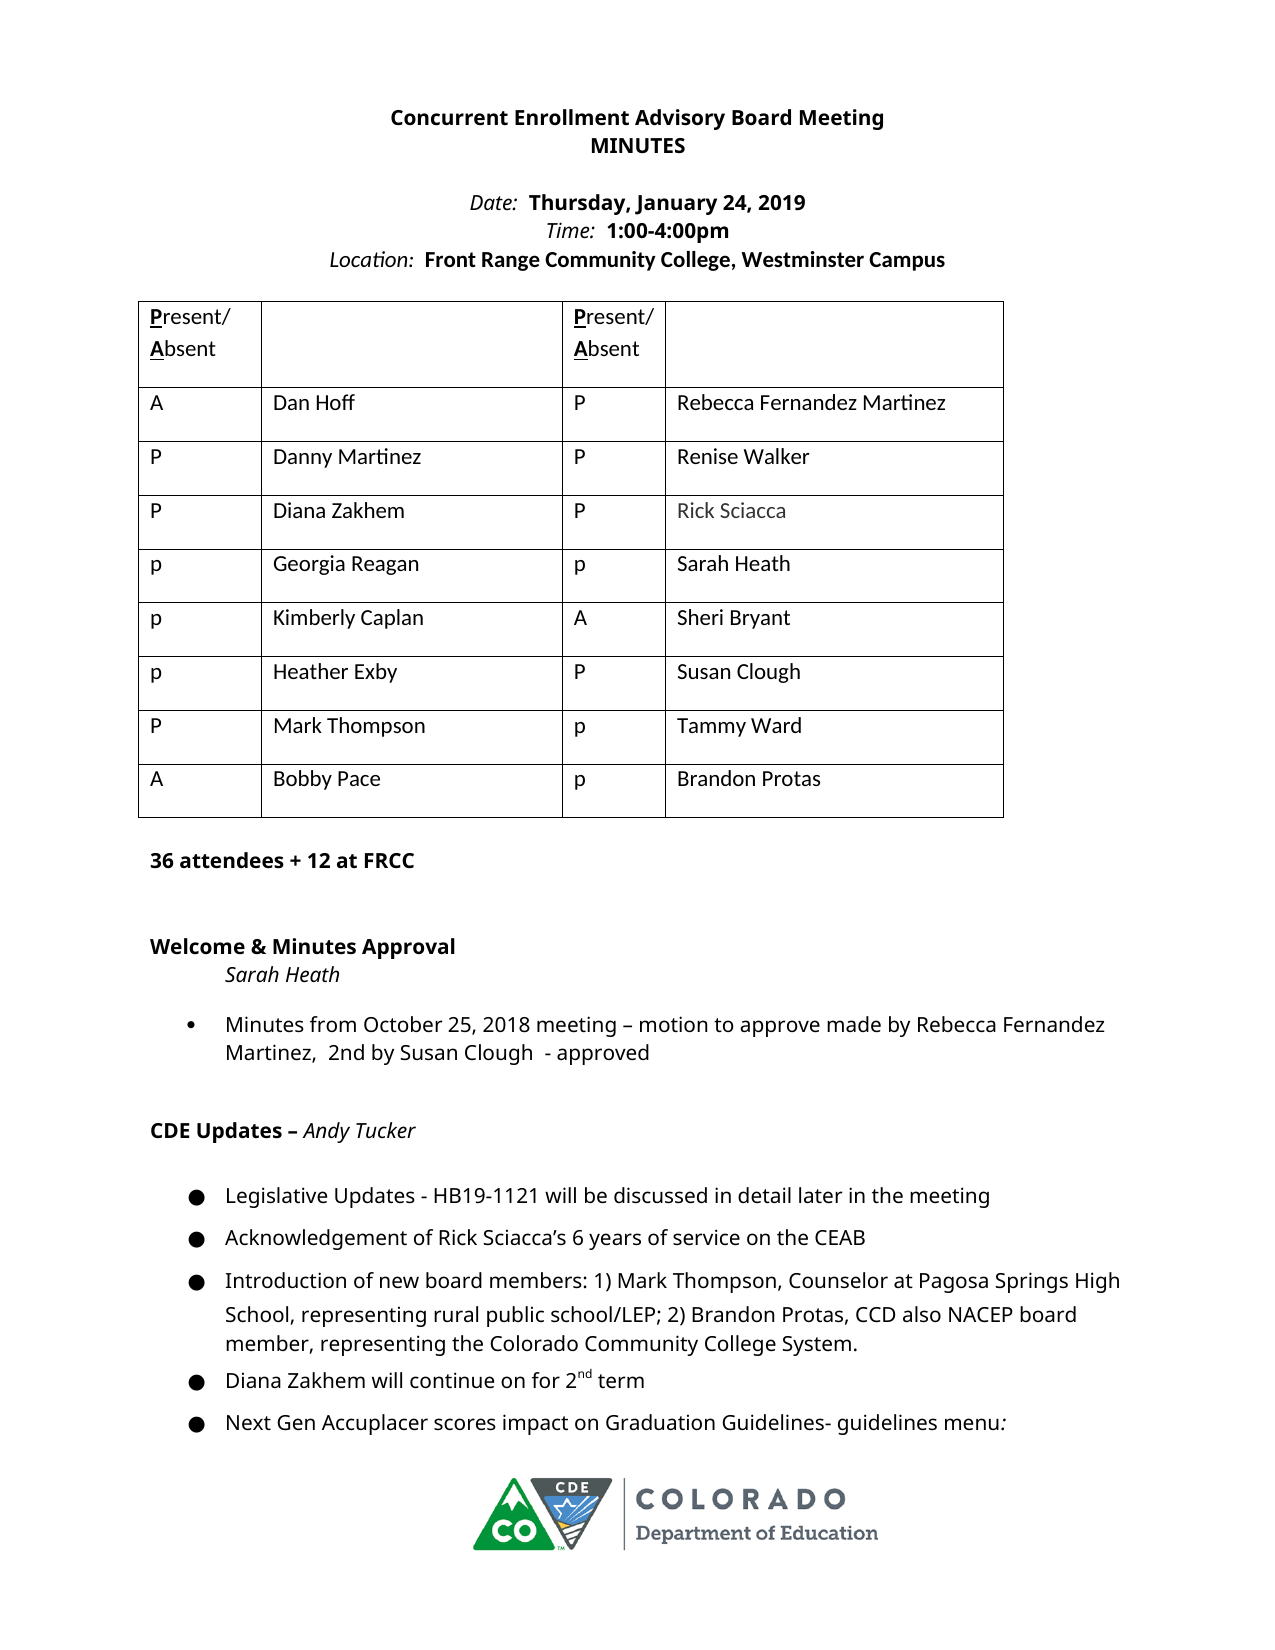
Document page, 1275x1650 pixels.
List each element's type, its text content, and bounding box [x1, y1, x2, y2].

table_cell Rick Sciacca [666, 496, 1003, 548]
table_cell Rebecca Fernandez Martinez [666, 388, 1003, 441]
table_cell Sarah Heath [666, 550, 1003, 602]
table_cell Kimberly Caplan [262, 603, 562, 656]
picture [472, 1476, 878, 1551]
table_cell P [139, 496, 261, 548]
table_cell P [563, 442, 665, 495]
table_cell p [139, 550, 261, 602]
table_cell Mark Thompson [262, 711, 562, 763]
text 36 attendees + 12 at FRCC [150, 847, 1125, 875]
text Welcome & Minutes Approval [150, 932, 1125, 960]
table_cell A [139, 388, 261, 441]
table_cell A [139, 765, 261, 817]
table_cell Danny Martinez [262, 442, 562, 495]
table_cell P [563, 657, 665, 710]
table_cell p [563, 765, 665, 817]
text Location: Front Range Community College, Westminster Campus [150, 245, 1125, 273]
table_cell p [139, 603, 261, 656]
table_cell P [139, 711, 261, 763]
table_header Present/ Absent [139, 302, 261, 387]
list Diana Zakhem will continue on for 2nd term [187, 1357, 1125, 1400]
table_cell Brandon Protas [666, 765, 1003, 817]
list Next Gen Accuplacer scores impact on Graduation Guidelines- guidelines menu: [187, 1400, 1125, 1443]
table_cell Dan Hoff [262, 388, 562, 441]
table_cell p [563, 711, 665, 763]
table_cell p [139, 657, 261, 710]
text Time: 1:00-4:00pm [150, 216, 1125, 245]
table_cell p [563, 550, 665, 602]
list Legislative Updates - HB19-1121 will be discussed in detail later in the meeting [187, 1172, 1125, 1215]
table_cell P [139, 442, 261, 495]
list Minutes from October 25, 2018 meeting – motion to approve made by Rebecca Fernandez Martinez, 2nd by Susan Clough - approved [187, 1010, 1125, 1067]
text CDE Updates – Andy Tucker [150, 1116, 1125, 1144]
table_cell Sheri Bryant [666, 603, 1003, 656]
table_cell Georgia Reagan [262, 550, 562, 602]
table_cell Tammy Ward [666, 711, 1003, 763]
list Acknowledgement of Rick Sciacca’s 6 years of service on the CEAB [187, 1215, 1125, 1258]
table_header Present/ Absent [563, 302, 665, 387]
text Concurrent Enrollment Advisory Board Meeting [150, 103, 1125, 131]
table_cell P [563, 388, 665, 441]
table_cell Heather Exby [262, 657, 562, 710]
table_cell Bobby Pace [262, 765, 562, 817]
table_cell Susan Clough [666, 657, 1003, 710]
text Date: Thursday, January 24, 2019 [150, 188, 1125, 216]
text Sarah Heath [150, 960, 1125, 989]
table_header [262, 302, 562, 387]
table_cell Renise Walker [666, 442, 1003, 495]
table_cell Diana Zakhem [262, 496, 562, 548]
text MINUTES [150, 131, 1125, 160]
table_header [666, 302, 1003, 387]
list Introduction of new board members: 1) Mark Thompson, Counselor at Pagosa Springs High School, representing rural public school/LEP; 2) Brandon Protas, CCD also NACEP board member, representing the Colorado Community College System. [187, 1258, 1125, 1357]
table_cell A [563, 603, 665, 656]
table_cell P [563, 496, 665, 548]
